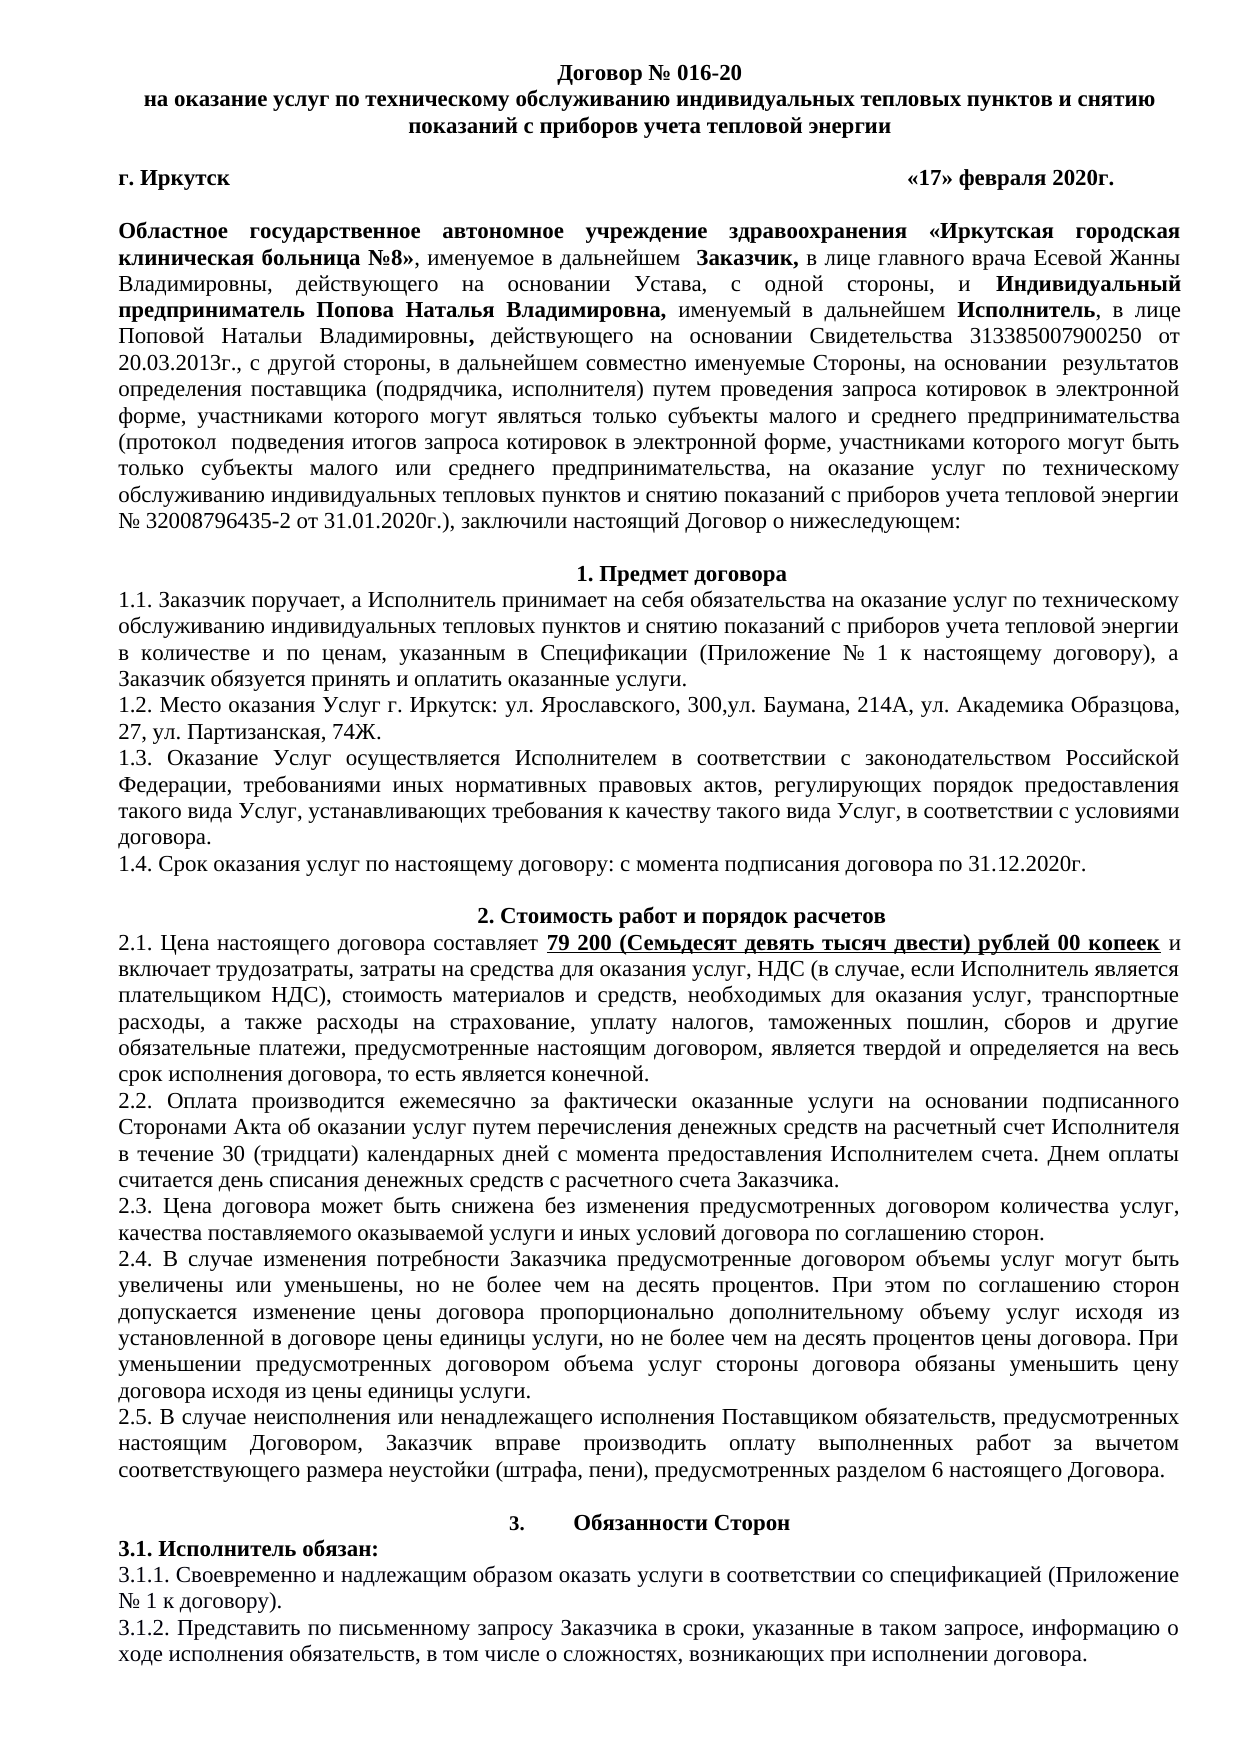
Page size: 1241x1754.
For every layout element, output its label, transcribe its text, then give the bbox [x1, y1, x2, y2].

list 3.1.2. Представить по письменному запросу Заказчика в сроки, указанные в таком запросе, информацию о ходе исполнения обязательств, в том числе о сложностях, возникающих при исполнении договора. [118, 1614, 1181, 1667]
text 2.4. В случае изменения потребности Заказчика предусмотренные договором объемы услуг могут быть увеличены или уменьшены, но не более чем на десять процентов. При этом по соглашению сторон допускается изменение цены договора пропорционально дополнительному объему услуг исходя из установленной в договоре цены единицы услуги, но не более чем на десять процентов цены договора. При уменьшении предусмотренных договором объема услуг стороны договора обязаны уменьшить цену договора исходя из цены единицы услуги. [118, 1245, 1181, 1403]
text 1.4. Срок оказания услуг по настоящему договору: с момента подписания договора по 31.12.2020г. [118, 850, 1181, 876]
text 1.2. Место оказания Услуг г. Иркутск: ул. Ярославского, 300,ул. Баумана, 214А, ул. Академика Образцова, 27, ул. Партизанская, 74Ж. [118, 692, 1181, 744]
text 1.3. Оказание Услуг осуществляется Исполнителем в соответствии с законодательством Российской Федерации, требованиями иных нормативных правовых актов, регулирующих порядок предоставления такого вида Услуг, устанавливающих требования к качеству такого вида Услуг, в соответствии с условиями договора. [118, 744, 1181, 850]
text 2. Стоимость работ и порядок расчетов [182, 902, 1181, 929]
text 1.1. Заказчик поручает, а Исполнитель принимает на себя обязательства на оказание услуг по техническому обслуживанию индивидуальных тепловых пунктов и снятию показаний с приборов учета тепловой энергии в количестве и по ценам, указанным в Спецификации (Приложение № 1 к настоящему договору), а Заказчик обязуется принять и оплатить оказанные услуги. [118, 586, 1181, 692]
text 2.2. Оплата производится ежемесячно за фактически оказанные услуги на основании подписанного Сторонами Акта об оказании услуг путем перечисления денежных средств на расчетный счет Исполнителя в течение 30 (тридцати) календарных дней с момента предоставления Исполнителем счета. Днем оплаты считается день списания денежных средств с расчетного счета Заказчика. [118, 1087, 1181, 1192]
title Договор № 016-20 [118, 59, 1181, 85]
text 3.1. Исполнитель обязан: [118, 1535, 1181, 1561]
text 2.5. В случае неисполнения или ненадлежащего исполнения Поставщиком обязательств, предусмотренных настоящим Договором, Заказчик вправе производить оплату выполненных работ за вычетом соответствующего размера неустойки (штрафа, пени), предусмотренных разделом 6 настоящего Договора. [118, 1403, 1181, 1482]
text 2.1. Цена настоящего договора составляет 79 200 (Семьдесят девять тысяч двести) рублей 00 копеек и включает трудозатраты, затраты на средства для оказания услуг, НДС (в случае, если Исполнитель является плательщиком НДС), стоимость материалов и средств, необходимых для оказания услуг, транспортные расходы, а также расходы на страхование, уплату налогов, таможенных пошлин, сборов и другие обязательные платежи, предусмотренные настоящим договором, является твердой и определяется на весь срок исполнения договора, то есть является конечной. [118, 929, 1181, 1087]
text 2.3. Цена договора может быть снижена без изменения предусмотренных договором количества услуг, качества поставляемого оказываемой услуги и иных условий договора по соглашению сторон. [118, 1192, 1181, 1245]
list 3.1.1. Своевременно и надлежащим образом оказать услуги в соответствии со спецификацией (Приложение № 1 к договору). [118, 1561, 1181, 1614]
text Областное государственное автономное учреждение здравоохранения «Иркутская городская клиническая больница №8», именуемое в дальнейшем Заказчик, в лице главного врача Есевой Жанны Владимировны, действующего на основании Устава, с одной стороны, и Индивидуальный предприниматель Попова Наталья Владимировна, именуемый в дальнейшем Исполнитель, в лице Поповой Натальи Владимировны, действующего на основании Свидетельства 313385007900250 от 20.03.2013г., с другой стороны, в дальнейшем совместно именуемые Стороны, на основании результатов определения поставщика (подрядчика, исполнителя) путем проведения запроса котировок в электронной форме, участниками которого могут являться только субъекты малого и среднего предпринимательства (протокол подведения итогов запроса котировок в электронной форме, участниками которого могут быть только субъекты малого или среднего предпринимательства, на оказание услуг по техническому обслуживанию индивидуальных тепловых пунктов и снятию показаний с приборов учета тепловой энергии № 32008796435-2 от 31.01.2020г.), заключили настоящий Договор о нижеследующем: [118, 217, 1181, 533]
text г. Иркутск «17» февраля 2020г. [118, 164, 1181, 191]
list Обязанности Сторон [118, 1508, 1181, 1535]
text 1. Предмет договора [182, 560, 1181, 586]
text на оказание услуг по техническому обслуживанию индивидуальных тепловых пунктов и снятию показаний с приборов учета тепловой энергии [118, 85, 1181, 138]
